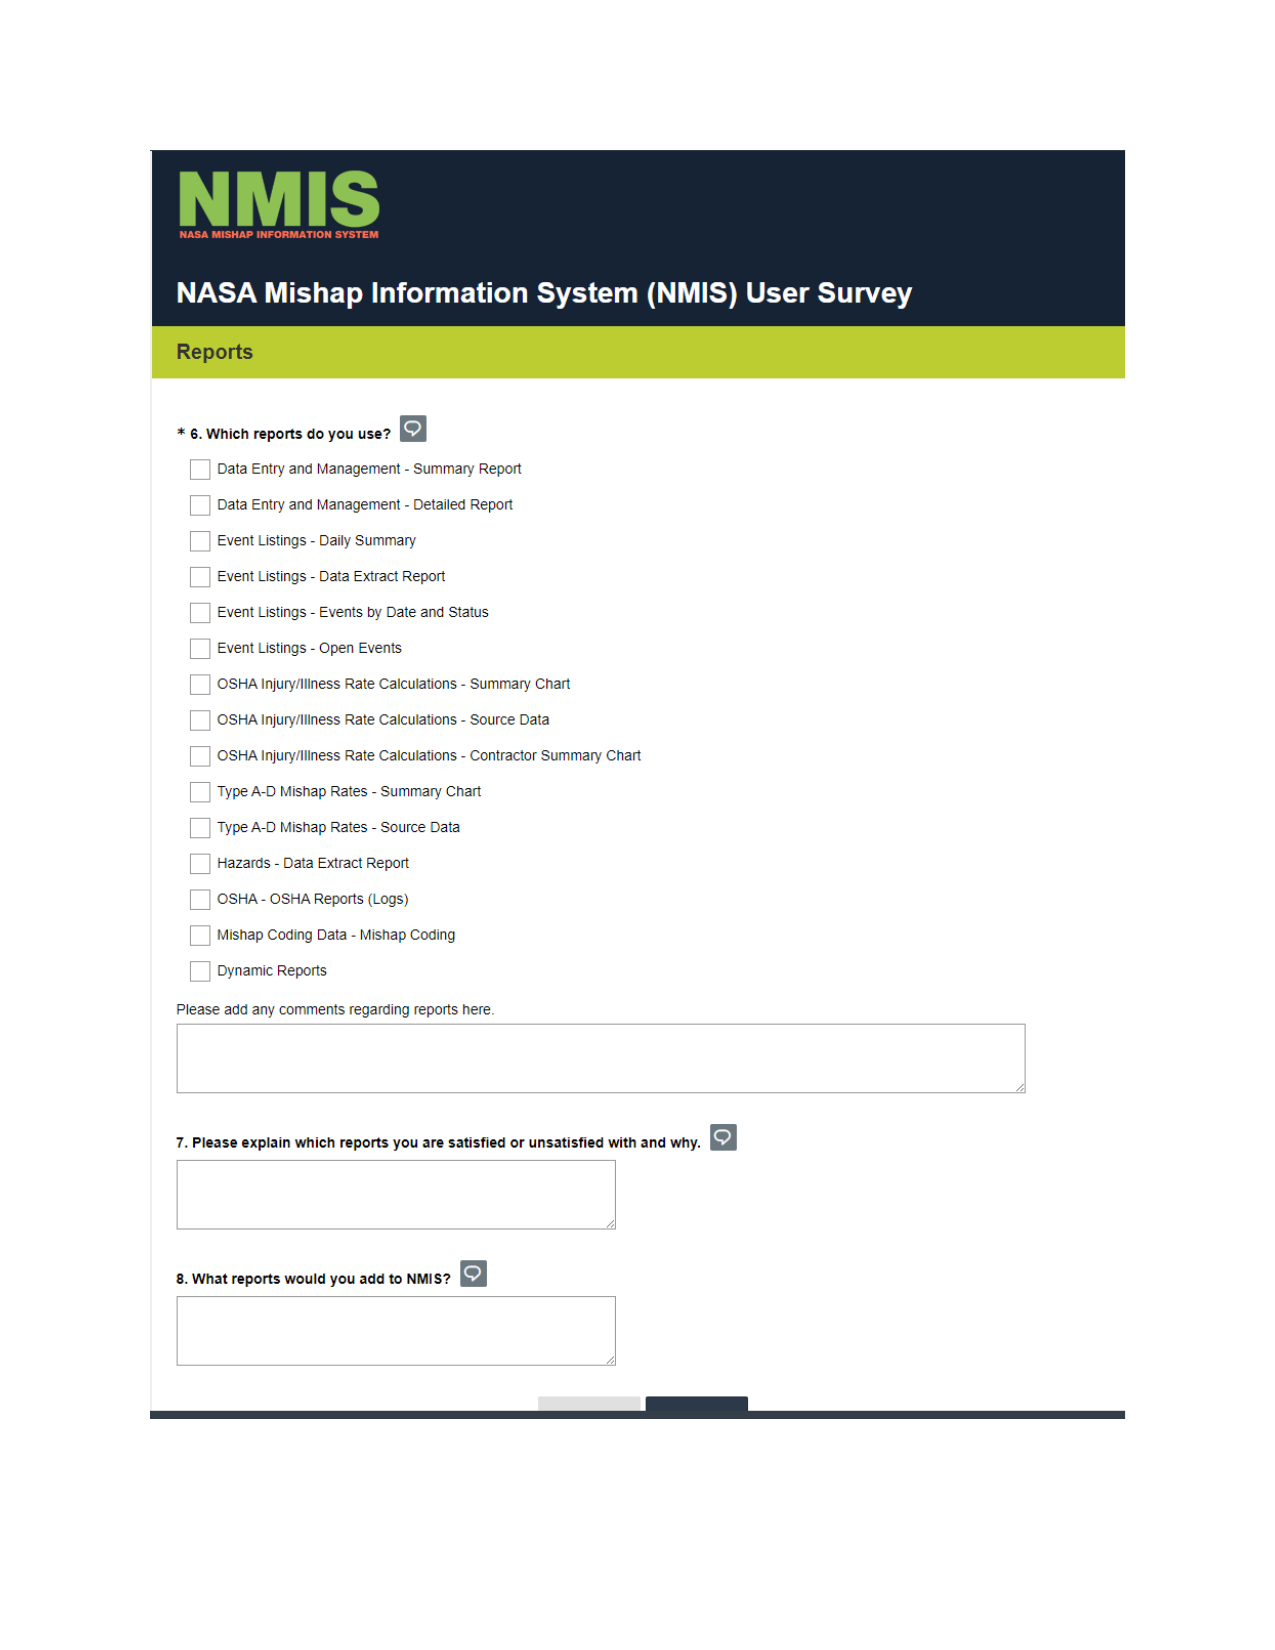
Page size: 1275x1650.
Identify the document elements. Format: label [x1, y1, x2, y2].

picture [150, 150, 1125, 1419]
